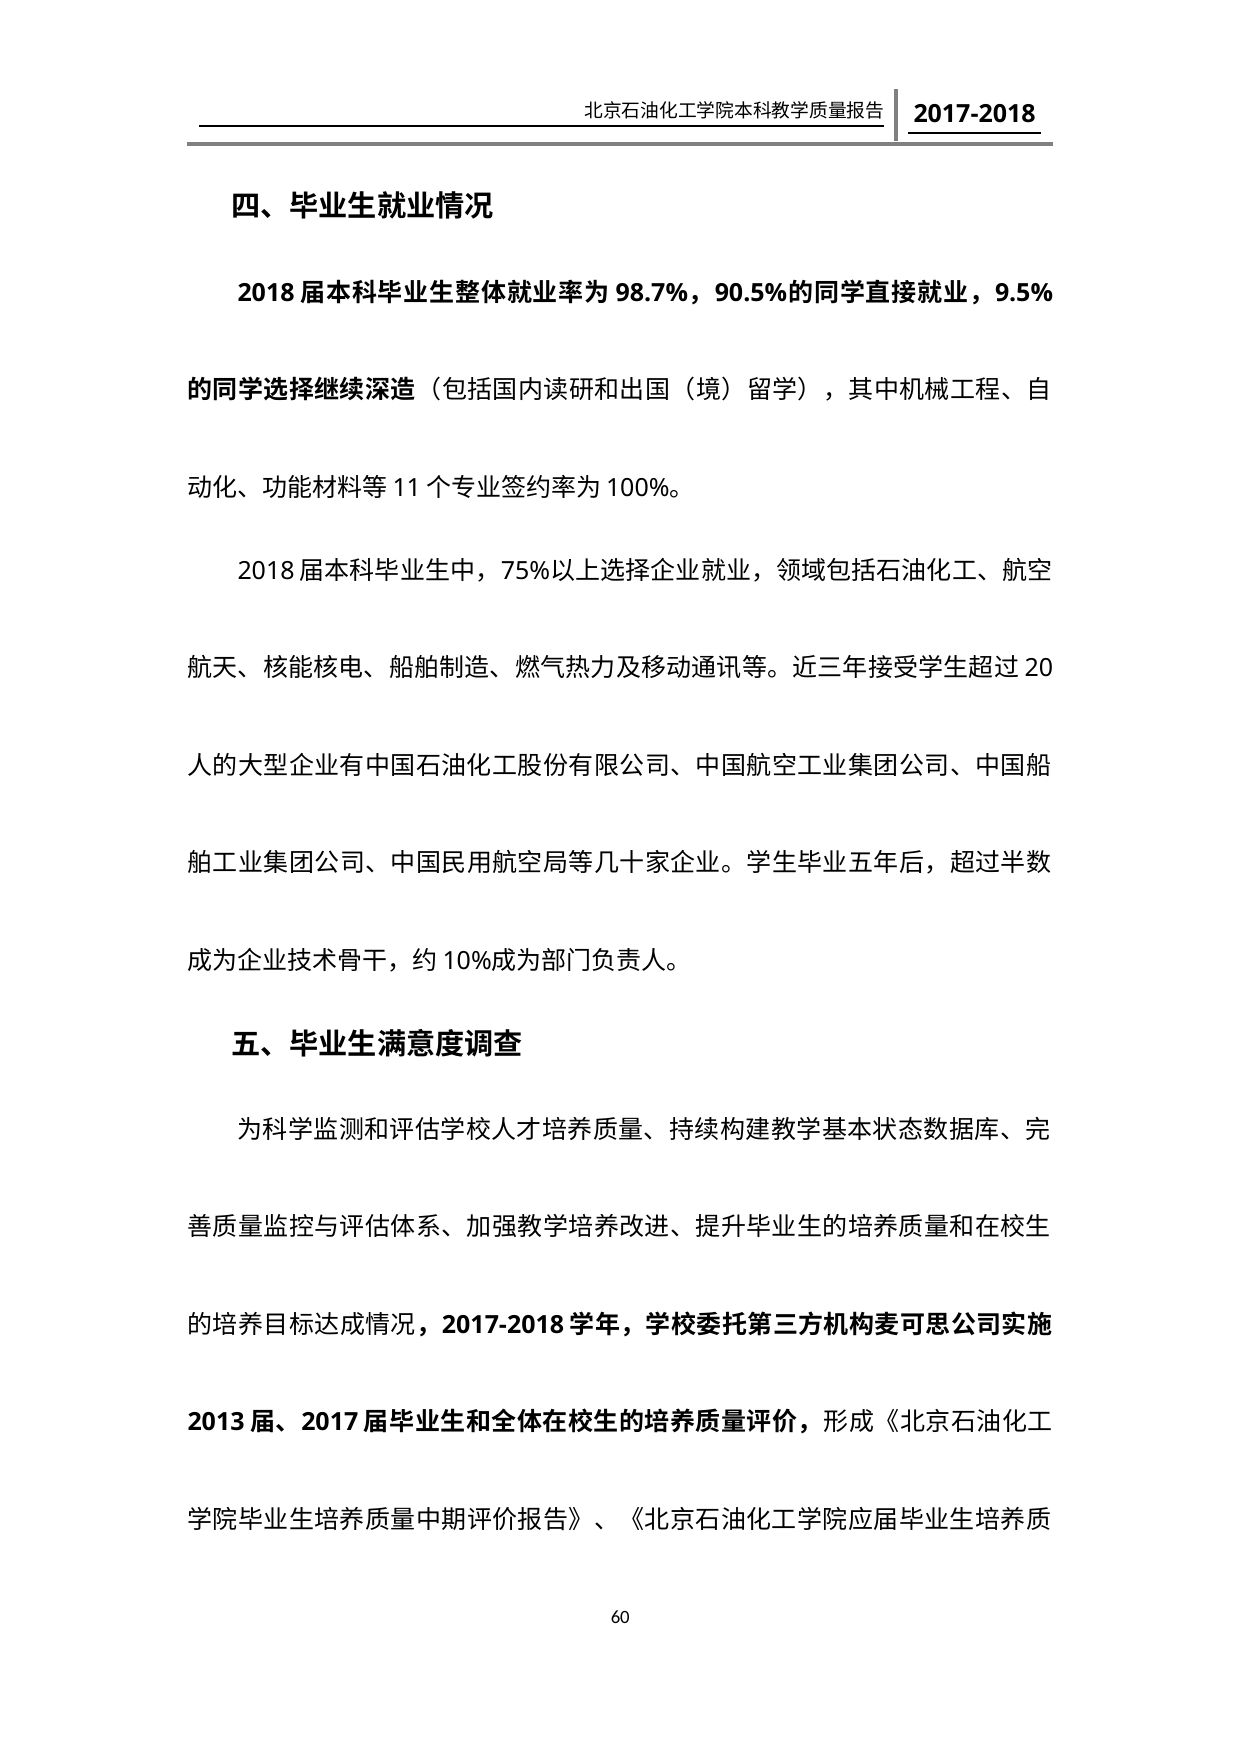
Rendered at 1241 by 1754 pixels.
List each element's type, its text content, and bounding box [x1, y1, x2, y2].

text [187, 1095, 1053, 1550]
text 2018届本科毕业生中，75%以上选择企业就业，领域包括石油化工、航空航天、核能核电、船舶制造、燃气热力及移动通讯等。近三年接受学生超过20人的大型企业有中国石油化工股份有限公司、中国航空工业集团公司、中国船舶工业集团公司、中国民用航空局等几十家企业。学生毕业五年后，超过半数成为企业技术骨干，约10%成为部门负责人。 [187, 536, 1053, 991]
subtitle 五、毕业生满意度调查 [231, 1009, 1053, 1074]
subtitle 四、毕业生就业情况 [231, 171, 1053, 236]
text 2018届本科毕业生整体就业率为98.7%，90.5%的同学直接就业，9.5%的同学选择继续深造（包括国内读研和出国（境）留学），其中机械工程、自动化、功能材料等11个专业签约率为100%。 [187, 258, 1053, 518]
